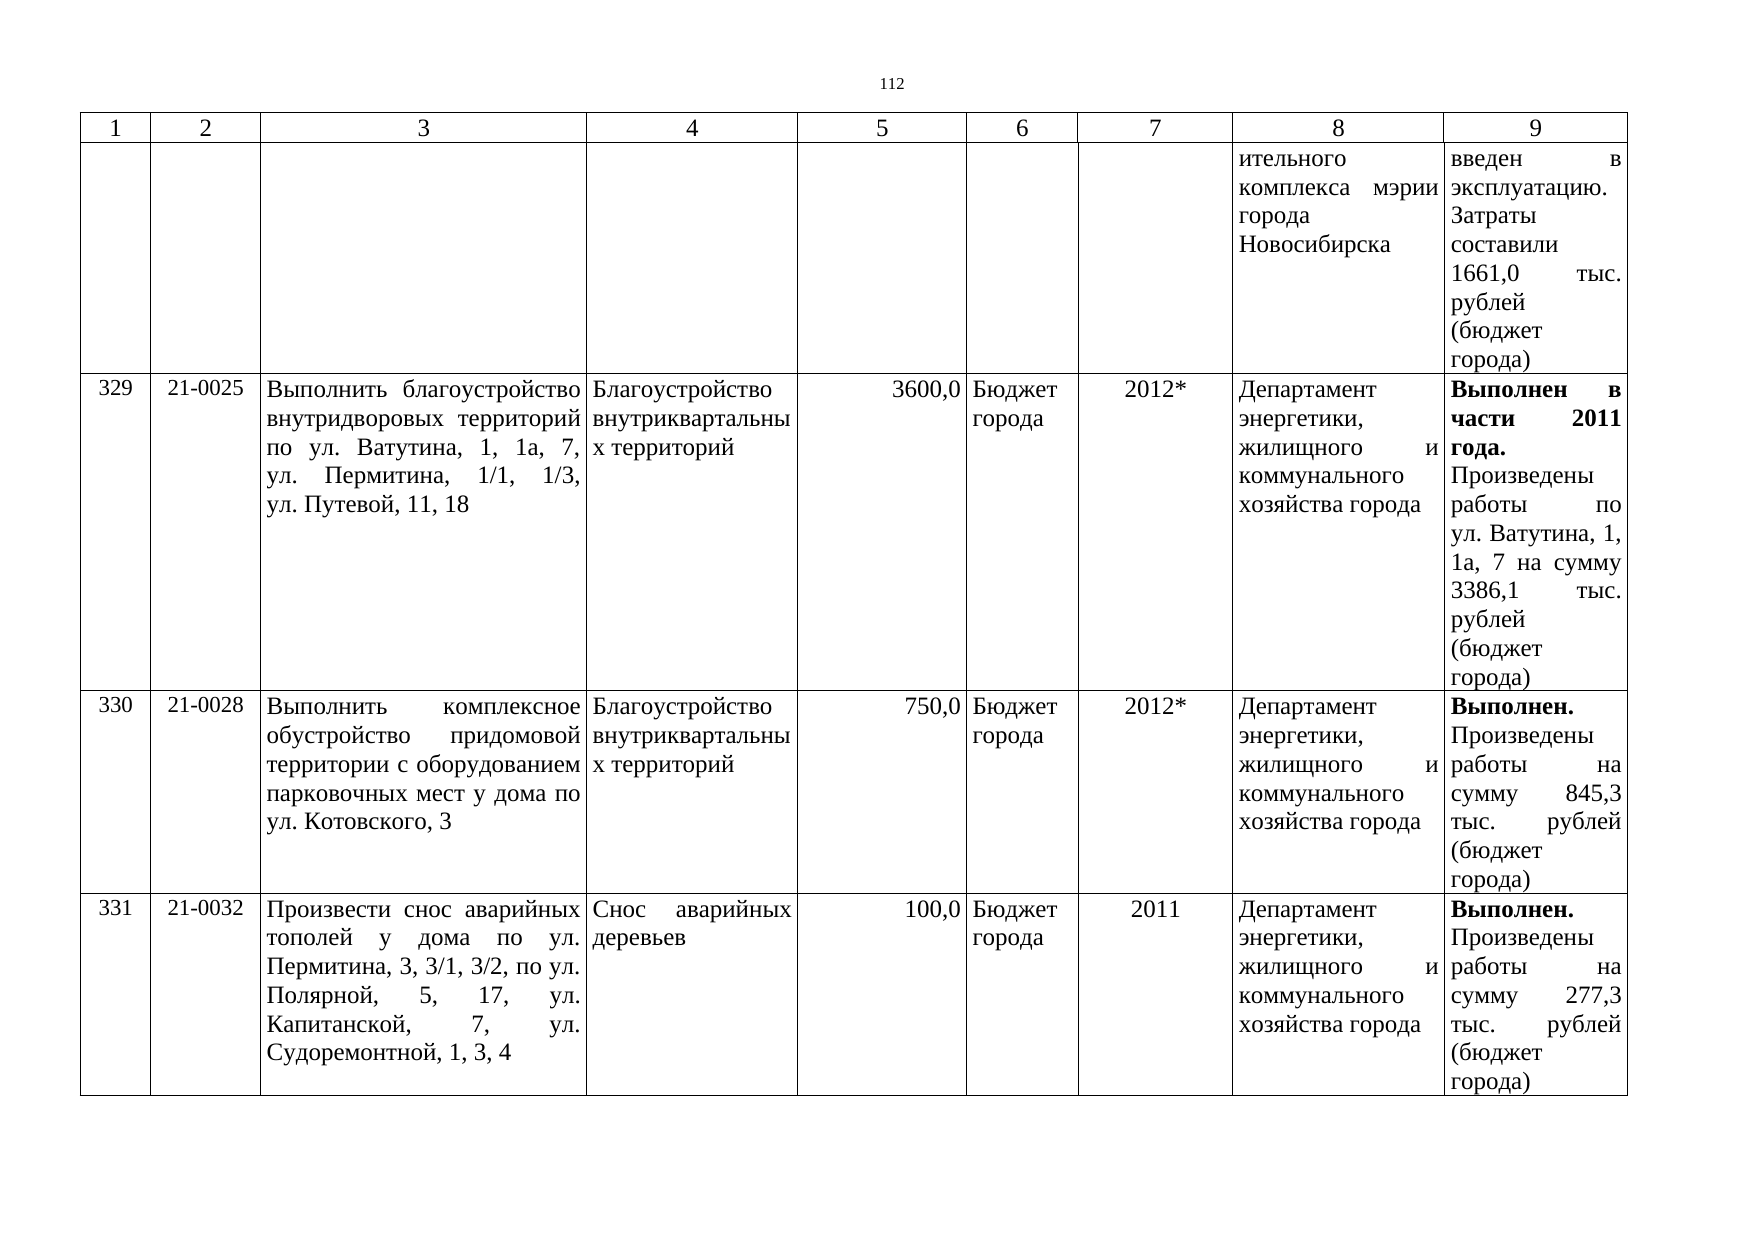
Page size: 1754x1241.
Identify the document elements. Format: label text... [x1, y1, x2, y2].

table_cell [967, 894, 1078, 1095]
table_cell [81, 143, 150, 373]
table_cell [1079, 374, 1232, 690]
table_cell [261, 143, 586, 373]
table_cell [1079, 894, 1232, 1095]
table_header 5 [798, 113, 966, 142]
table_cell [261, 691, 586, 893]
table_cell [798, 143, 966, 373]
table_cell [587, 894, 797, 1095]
table_header 2 [151, 113, 260, 142]
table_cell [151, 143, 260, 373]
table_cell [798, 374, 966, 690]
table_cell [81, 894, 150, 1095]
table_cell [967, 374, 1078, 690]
table_header 7 [1078, 113, 1232, 142]
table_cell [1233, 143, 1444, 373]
table_header 6 [967, 113, 1077, 142]
table_header 4 [587, 113, 797, 142]
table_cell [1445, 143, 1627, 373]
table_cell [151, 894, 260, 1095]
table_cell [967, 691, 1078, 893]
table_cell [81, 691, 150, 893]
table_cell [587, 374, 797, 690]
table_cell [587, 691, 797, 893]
table_header 1 [81, 113, 150, 142]
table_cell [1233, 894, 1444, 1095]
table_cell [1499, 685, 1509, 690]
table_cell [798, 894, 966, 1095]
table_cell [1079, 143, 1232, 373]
table_header 9 [1444, 113, 1627, 142]
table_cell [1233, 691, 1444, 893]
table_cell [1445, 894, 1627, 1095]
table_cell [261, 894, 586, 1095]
table_header 3 [261, 113, 586, 142]
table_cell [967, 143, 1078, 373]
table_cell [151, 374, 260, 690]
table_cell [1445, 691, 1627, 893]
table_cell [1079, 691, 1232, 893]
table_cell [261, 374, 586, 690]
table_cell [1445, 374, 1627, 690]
table_header 8 [1233, 113, 1443, 142]
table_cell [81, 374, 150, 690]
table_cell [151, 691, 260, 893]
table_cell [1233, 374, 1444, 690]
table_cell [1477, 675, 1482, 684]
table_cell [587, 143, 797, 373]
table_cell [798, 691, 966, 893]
